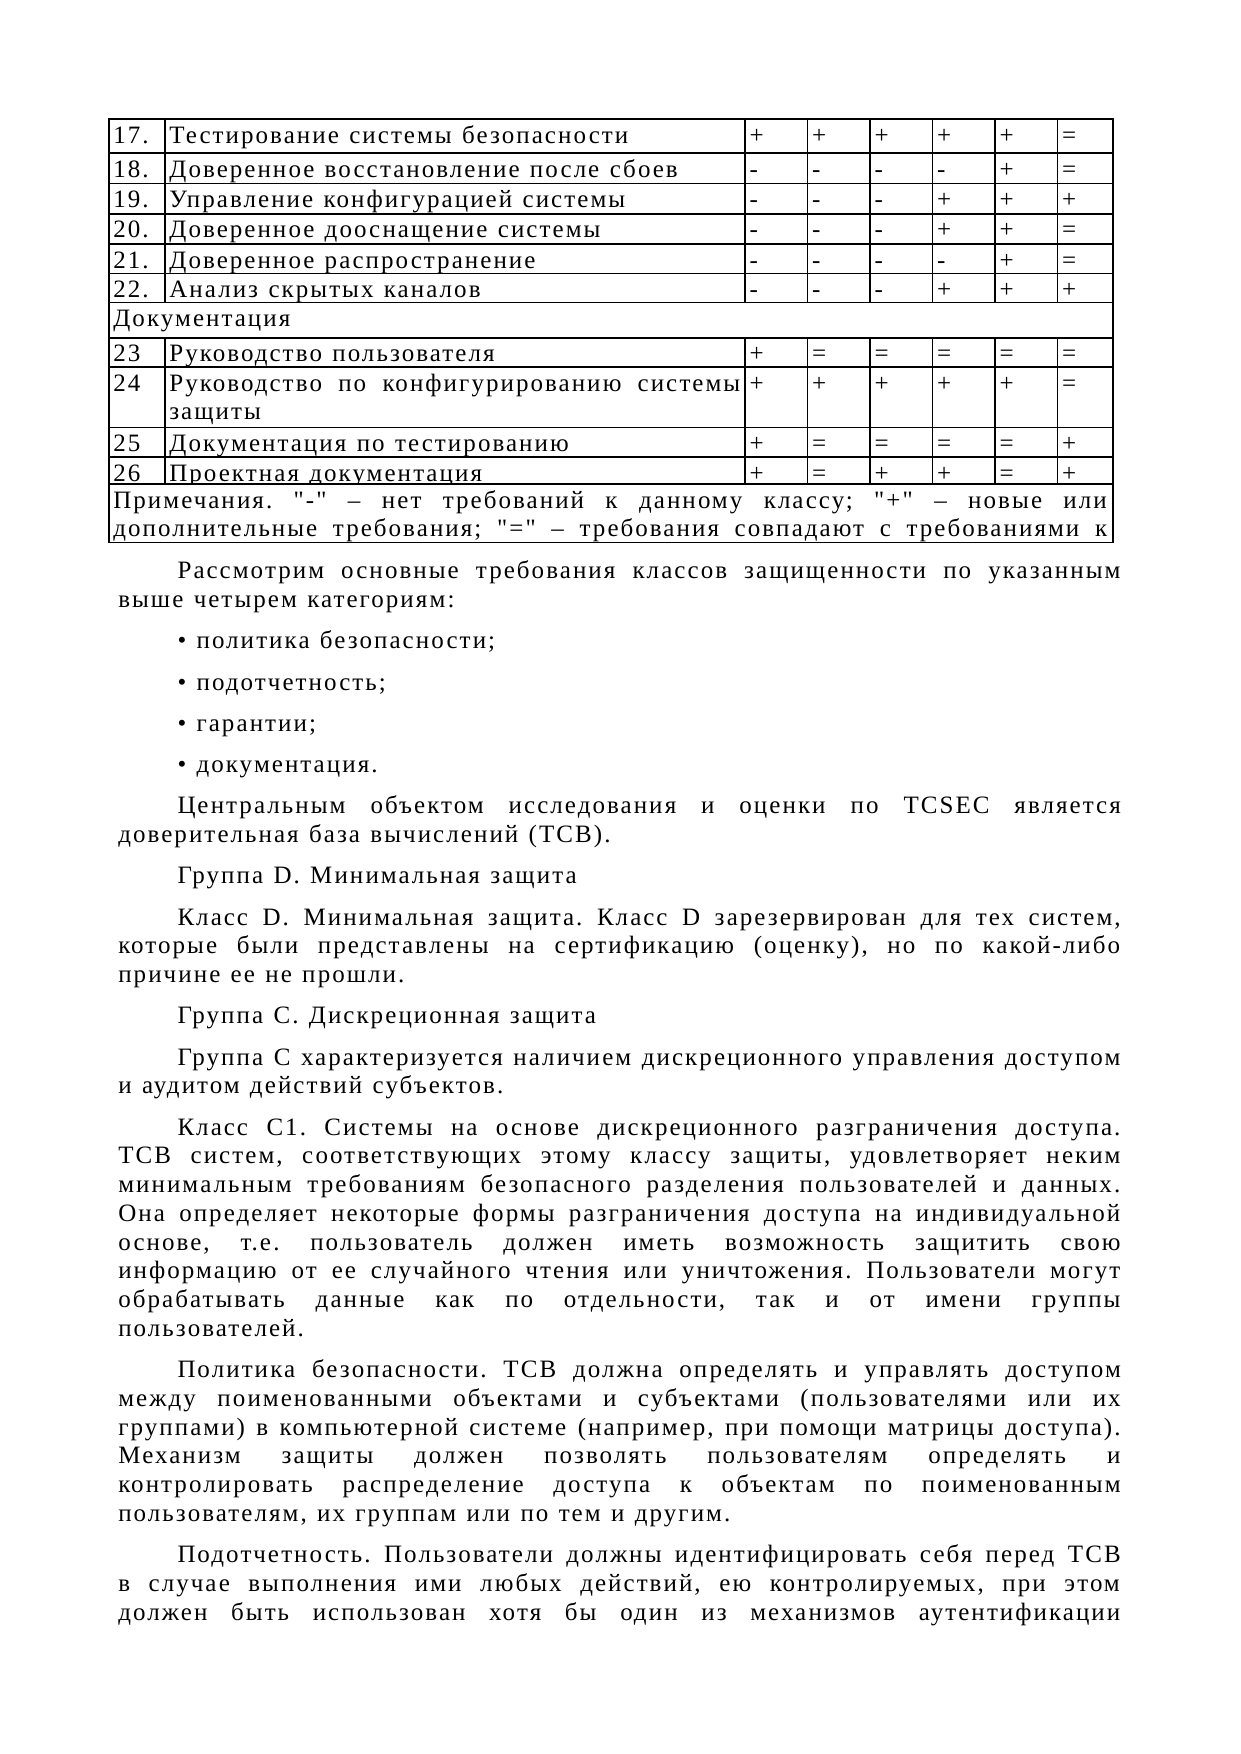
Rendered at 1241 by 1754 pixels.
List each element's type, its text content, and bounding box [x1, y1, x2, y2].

table_cell - [808, 184, 869, 213]
table_cell - [746, 274, 807, 302]
text • политика безопасности; [118, 626, 1122, 654]
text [118, 1539, 1122, 1626]
table_cell + [1058, 428, 1112, 456]
table_cell = [808, 339, 869, 366]
table_cell - [808, 215, 869, 243]
table_cell + [996, 120, 1057, 152]
table_cell = [1058, 120, 1112, 152]
table_cell + [746, 428, 807, 456]
table_cell - [746, 184, 807, 213]
table_cell = [996, 428, 1057, 456]
table_cell + [746, 120, 807, 152]
table_cell 25 [110, 428, 164, 456]
table_cell - [808, 154, 869, 183]
table_cell + [933, 368, 994, 427]
table_cell 19. [110, 184, 164, 213]
table_cell Руководство пользователя [166, 339, 744, 366]
table_cell = [996, 339, 1057, 366]
table_cell + [746, 339, 807, 366]
table_cell + [871, 368, 932, 427]
table_cell - [808, 274, 869, 302]
table_cell - [808, 245, 869, 272]
table_cell 17. [110, 120, 164, 152]
table_cell + [933, 184, 994, 213]
table_cell 21. [110, 245, 164, 272]
table_cell Документация по тестированию [166, 428, 744, 456]
text Группа С характеризуется наличием дискреционного управления доступом и аудитом действий субъектов. [118, 1042, 1122, 1099]
text Класс С1. Системы на основе дискреционного разграничения доступа. ТСВ систем, соответствующих этому классу защиты, удовлетворяет неким минимальным требованиям безопасного разделения пользователей и данных. Она определяет некоторые формы разграничения доступа на индивидуальной основе, т.е. пользователь должен иметь возможность защитить свою информацию от ее случайного чтения или уничтожения. Пользователи могут обрабатывать данные как по отдельности, так и от имени группы пользователей. [118, 1112, 1122, 1342]
table_cell = [933, 339, 994, 366]
table_cell = [1058, 339, 1112, 366]
table_cell = [1058, 154, 1112, 183]
table_cell = [871, 428, 932, 456]
table_cell - [871, 154, 932, 183]
table_cell = [808, 428, 869, 456]
table_cell Доверенное дооснащение системы [166, 215, 744, 243]
text • документация. [118, 749, 1122, 778]
table_cell + [996, 368, 1057, 427]
table_cell 22. [110, 274, 164, 302]
table_cell 26 [110, 458, 164, 483]
table_cell = [1058, 245, 1112, 272]
table_cell 20. [110, 215, 164, 243]
table_cell Проектная документация [166, 458, 744, 483]
table_cell - [933, 245, 994, 272]
text • подотчетность; [118, 667, 1122, 696]
table_cell + [871, 120, 932, 152]
table_cell 18. [110, 154, 164, 183]
text Политика безопасности. ТСВ должна определять и управлять доступом между поименованными объектами и субъектами (пользователями или их группами) в компьютерной системе (например, при помощи матрицы доступа). Механизм защиты должен позволять пользователям определять и контролировать распределение доступа к объектам по поименованным пользователям, их группам или по тем и другим. [118, 1354, 1122, 1527]
table_cell + [808, 120, 869, 152]
table_cell + [871, 458, 932, 483]
table_cell + [996, 245, 1057, 272]
table_cell Тестирование системы безопасности [166, 120, 744, 152]
table_cell 23 [110, 339, 164, 366]
text Класс D. Минимальная защита. Класс D зарезервирован для тех систем, которые были представлены на сертификацию (оценку), но по какой-либо причине ее не прошли. [118, 902, 1122, 988]
table_cell Управление конфигурацией системы [166, 184, 744, 213]
table_cell Руководство по конфигурированию системы защиты [166, 368, 744, 427]
text Рассмотрим основные требования классов защищенности по указанным выше четырем категориям: [118, 556, 1122, 613]
text Центральным объектом исследования и оценки по TCSEC является доверительная база вычислений (ТСВ). [118, 791, 1122, 848]
table_cell = [808, 458, 869, 483]
table_cell - [746, 154, 807, 183]
table_cell Документация [110, 303, 1112, 337]
table_cell + [1058, 274, 1112, 302]
table_cell Доверенное восстановление после сбоев [166, 154, 744, 183]
text Группа С. Дискреционная защита [118, 1001, 1122, 1029]
text • гарантии; [118, 708, 1122, 737]
table_cell + [933, 274, 994, 302]
table_cell - [746, 245, 807, 272]
table_cell - [871, 245, 932, 272]
table_cell - [871, 215, 932, 243]
table_cell + [996, 154, 1057, 183]
table_cell 24 [110, 368, 164, 427]
table_cell + [1058, 458, 1112, 483]
table_cell - [746, 215, 807, 243]
table_cell = [933, 428, 994, 456]
table_cell - [933, 154, 994, 183]
table_cell + [1058, 184, 1112, 213]
table_cell + [996, 274, 1057, 302]
table_cell Доверенное распространение [166, 245, 744, 272]
table_cell + [996, 184, 1057, 213]
table_cell + [746, 458, 807, 483]
table_cell + [746, 368, 807, 427]
table_cell + [933, 215, 994, 243]
table_cell = [871, 339, 932, 366]
table_cell Анализ скрытых каналов [166, 274, 744, 302]
table_cell + [996, 215, 1057, 243]
table_cell - [871, 184, 932, 213]
table_cell Примечания. "-" – нет требований к данному классу; "+" – новые или дополнительные требования; "=" – требования совпадают с требованиями к СВТ предыдущего класса [110, 485, 1112, 542]
table_cell + [933, 458, 994, 483]
text Группа D. Минимальная защита [118, 861, 1122, 889]
table_cell + [808, 368, 869, 427]
table_cell + [933, 120, 994, 152]
table_cell - [871, 274, 932, 302]
table_cell = [1058, 368, 1112, 427]
table_cell = [996, 458, 1057, 483]
table_cell = [1058, 215, 1112, 243]
